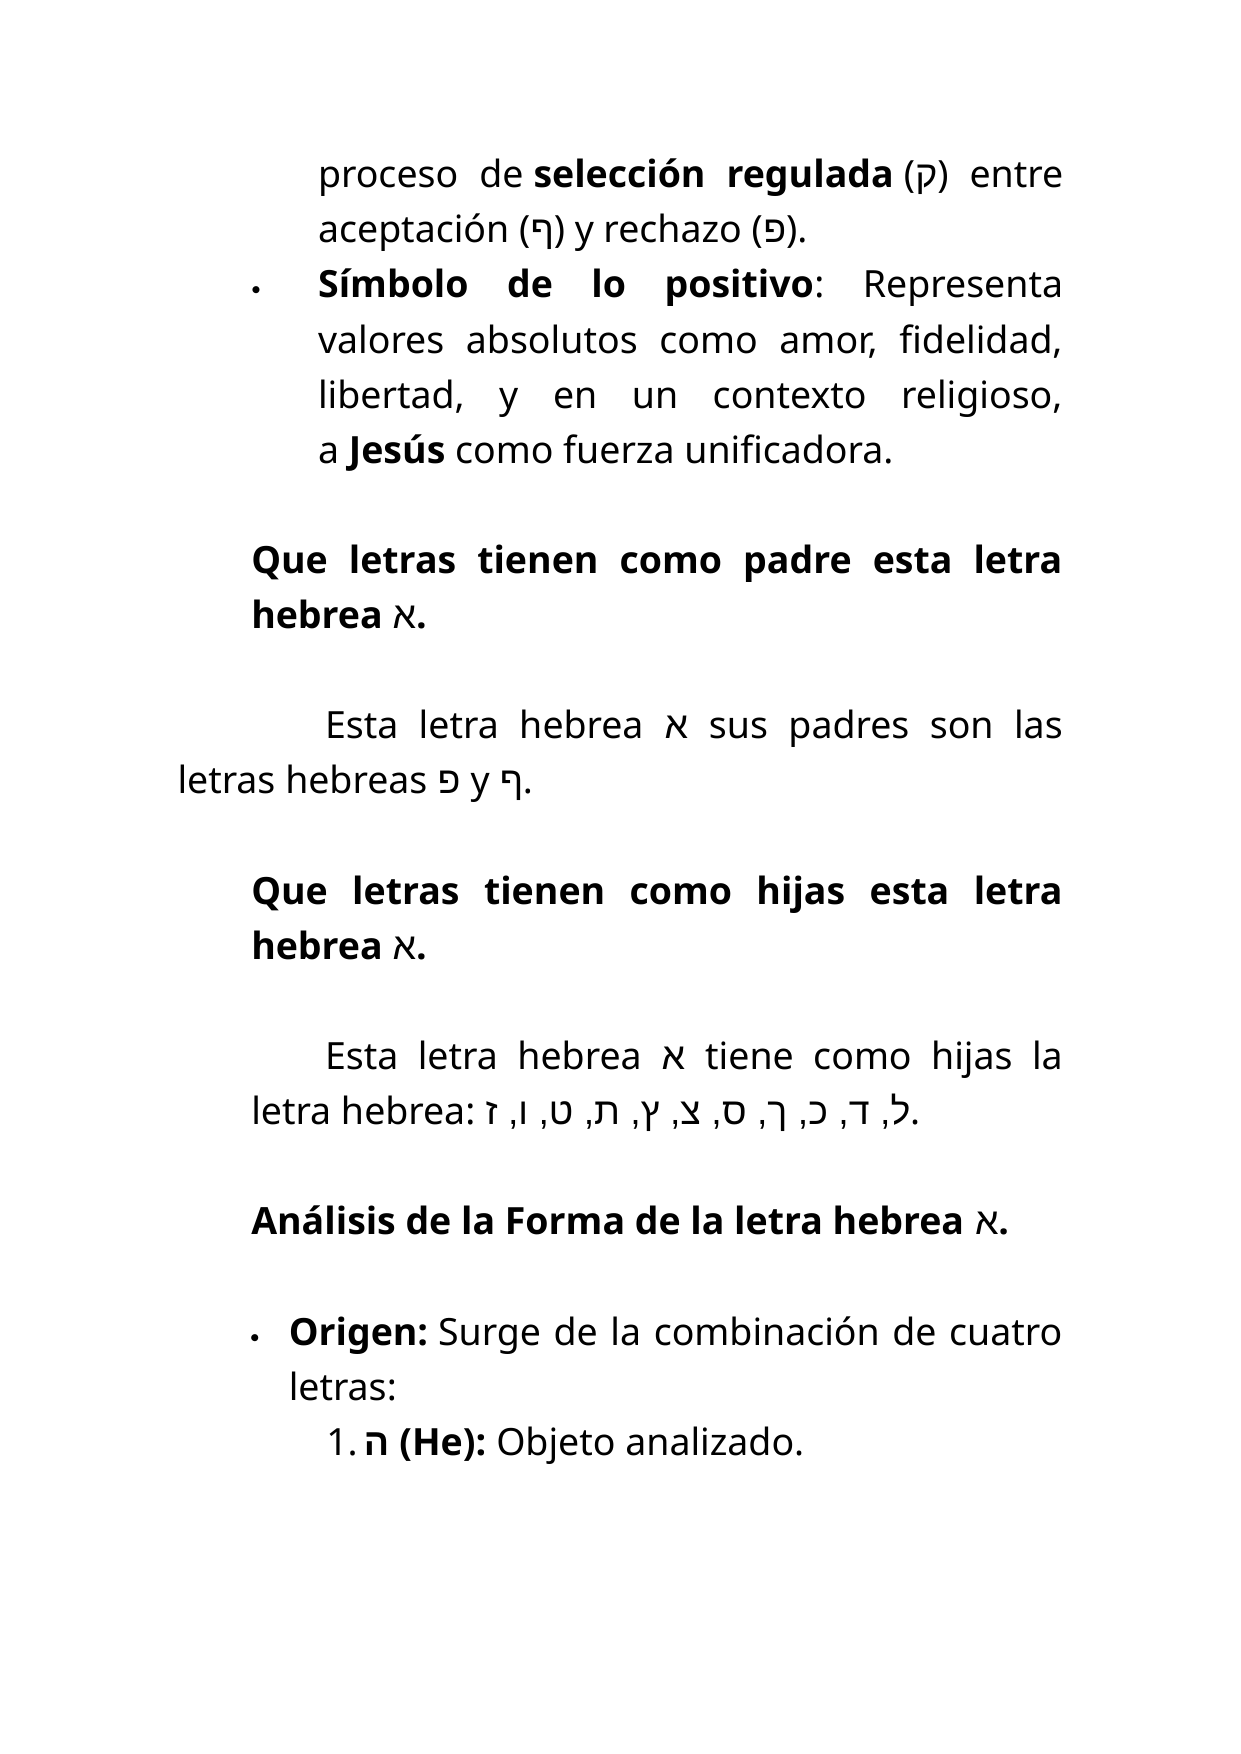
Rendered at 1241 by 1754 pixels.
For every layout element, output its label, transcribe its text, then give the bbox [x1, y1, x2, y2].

list Origen: Surge de la combinación de cuatro letras: [251, 1305, 1063, 1411]
text Que letras tienen como padre esta letra hebrea א. [251, 533, 1063, 639]
list Símbolo de lo positivo: Representa valores absolutos como amor, fidelidad, libertad, y en un contexto religioso, a Jesús como fuerza unificadora. [252, 258, 1063, 474]
text Que letras tienen como hijas esta letra hebrea א. [251, 864, 1063, 970]
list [252, 148, 1063, 254]
text Esta letra hebrea א tiene como hijas la letra hebrea: ל, ד, כ, ך, ס, צ, ץ, ת, ט, ו, ז. [251, 1029, 1063, 1135]
text Análisis de la Forma de la letra hebrea א. [251, 1194, 1063, 1246]
text Esta letra hebrea א sus padres son las letras hebreas פ y ף. [177, 699, 1063, 805]
list ה (He): Objeto analizado. [326, 1415, 1063, 1466]
